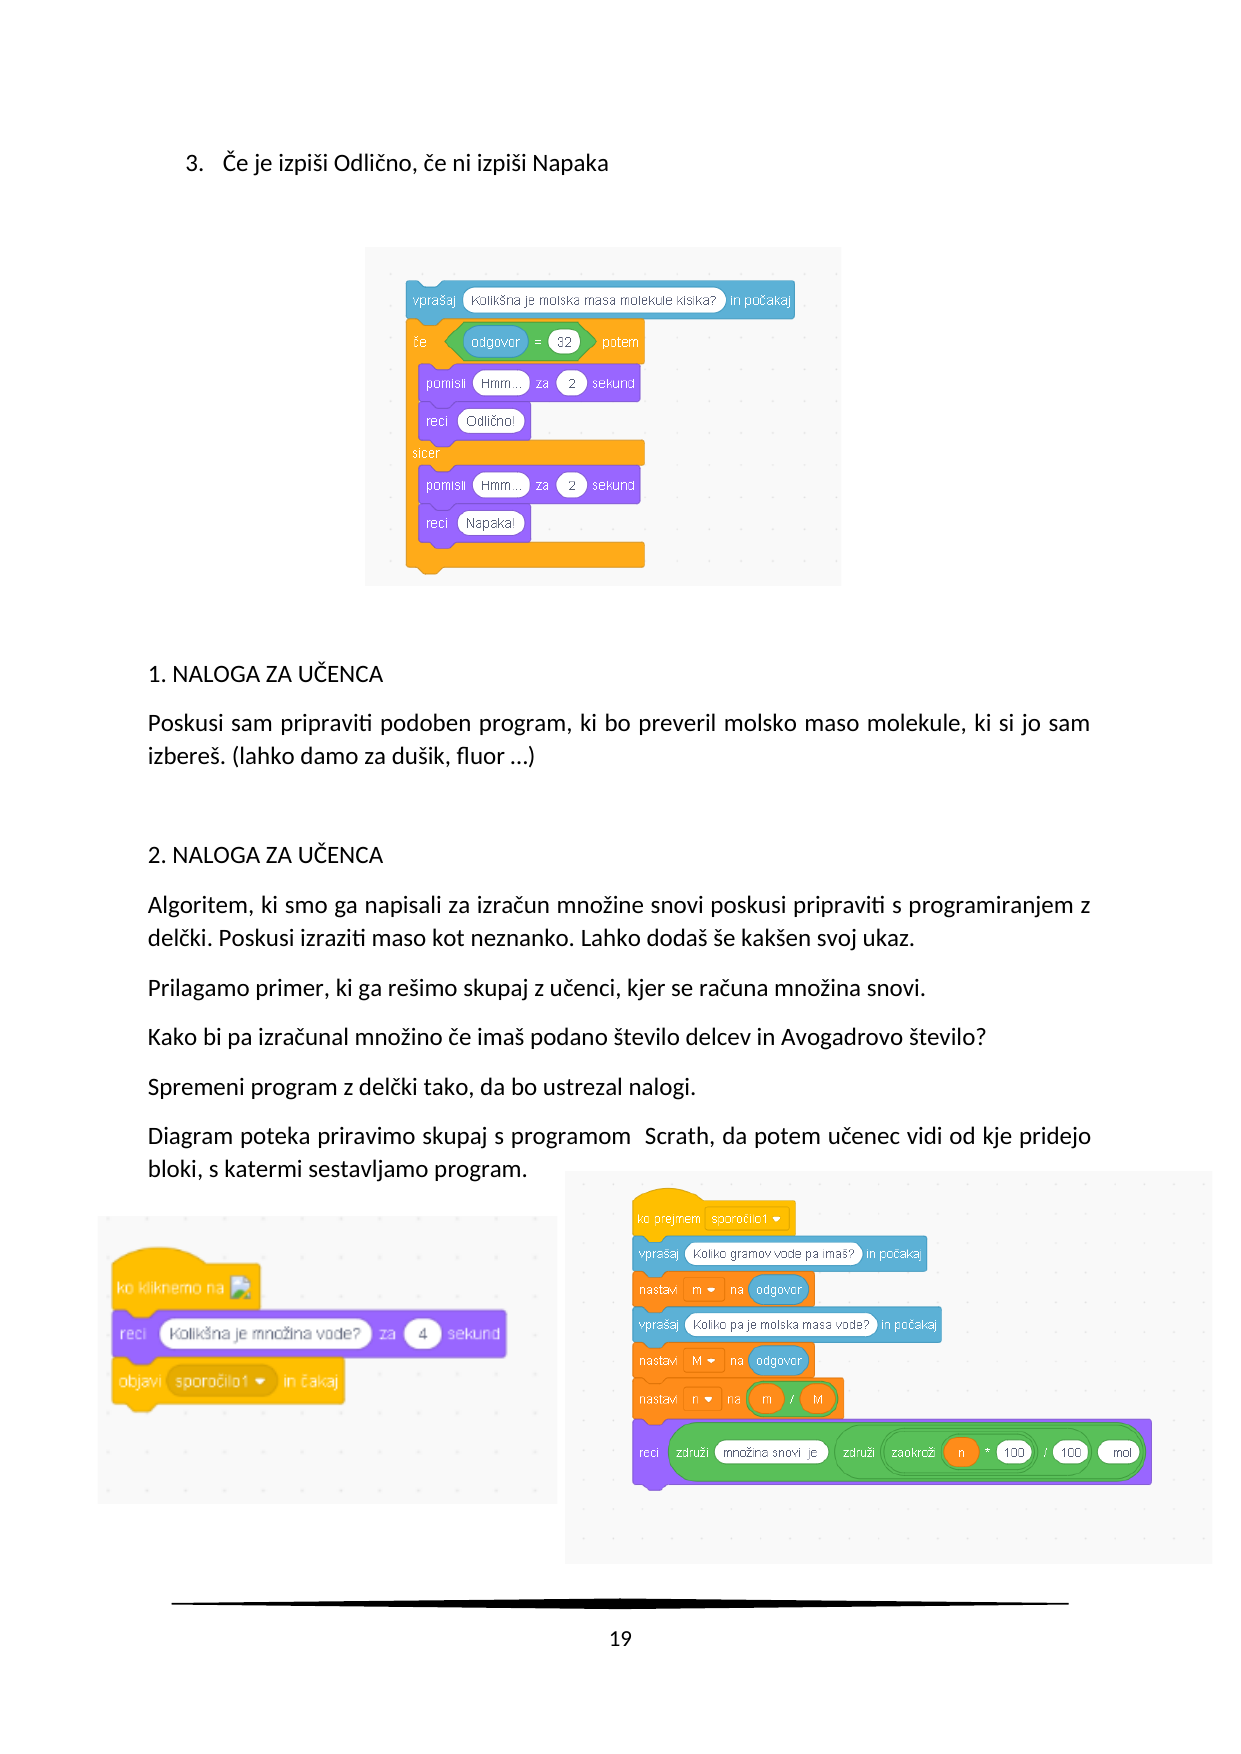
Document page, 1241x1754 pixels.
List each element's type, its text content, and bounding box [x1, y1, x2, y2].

text 2. NALOGA ZA UČENCA [148, 840, 1093, 870]
text Algoritem, ki smo ga napisali za izračun množine snovi poskusi pripraviti s programiranjem z delčki. Poskusi izraziti maso kot neznanko. Lahko dodaš še kakšen svoj ukaz. [148, 889, 1093, 953]
text Spremeni program z delčki tako, da bo ustrezal nalogi. [148, 1071, 1093, 1101]
text Poskusi sam pripraviti podoben program, ki bo preveril molsko maso molekule, ki si jo sam izbereš. (lahko damo za dušik, fluor …) [148, 708, 1093, 771]
text Diagram poteka priravimo skupaj s programom Scrath, da potem učenec vidi od kje pridejo bloki, s katermi sestavljamo program. [148, 1121, 1093, 1184]
text 1. NALOGA ZA UČENCA [148, 658, 1093, 688]
picture [565, 1171, 1213, 1564]
picture [97, 1216, 558, 1504]
text Kako bi pa izračunal množino če imaš podano število delcev in Avogadrovo število? [148, 1021, 1093, 1052]
list Če je izpiši Odlično, če ni izpiši Napaka [185, 148, 1093, 178]
text Prilagamo primer, ki ga rešimo skupaj z učenci, kjer se računa množina snovi. [148, 972, 1093, 1002]
picture [365, 247, 842, 586]
